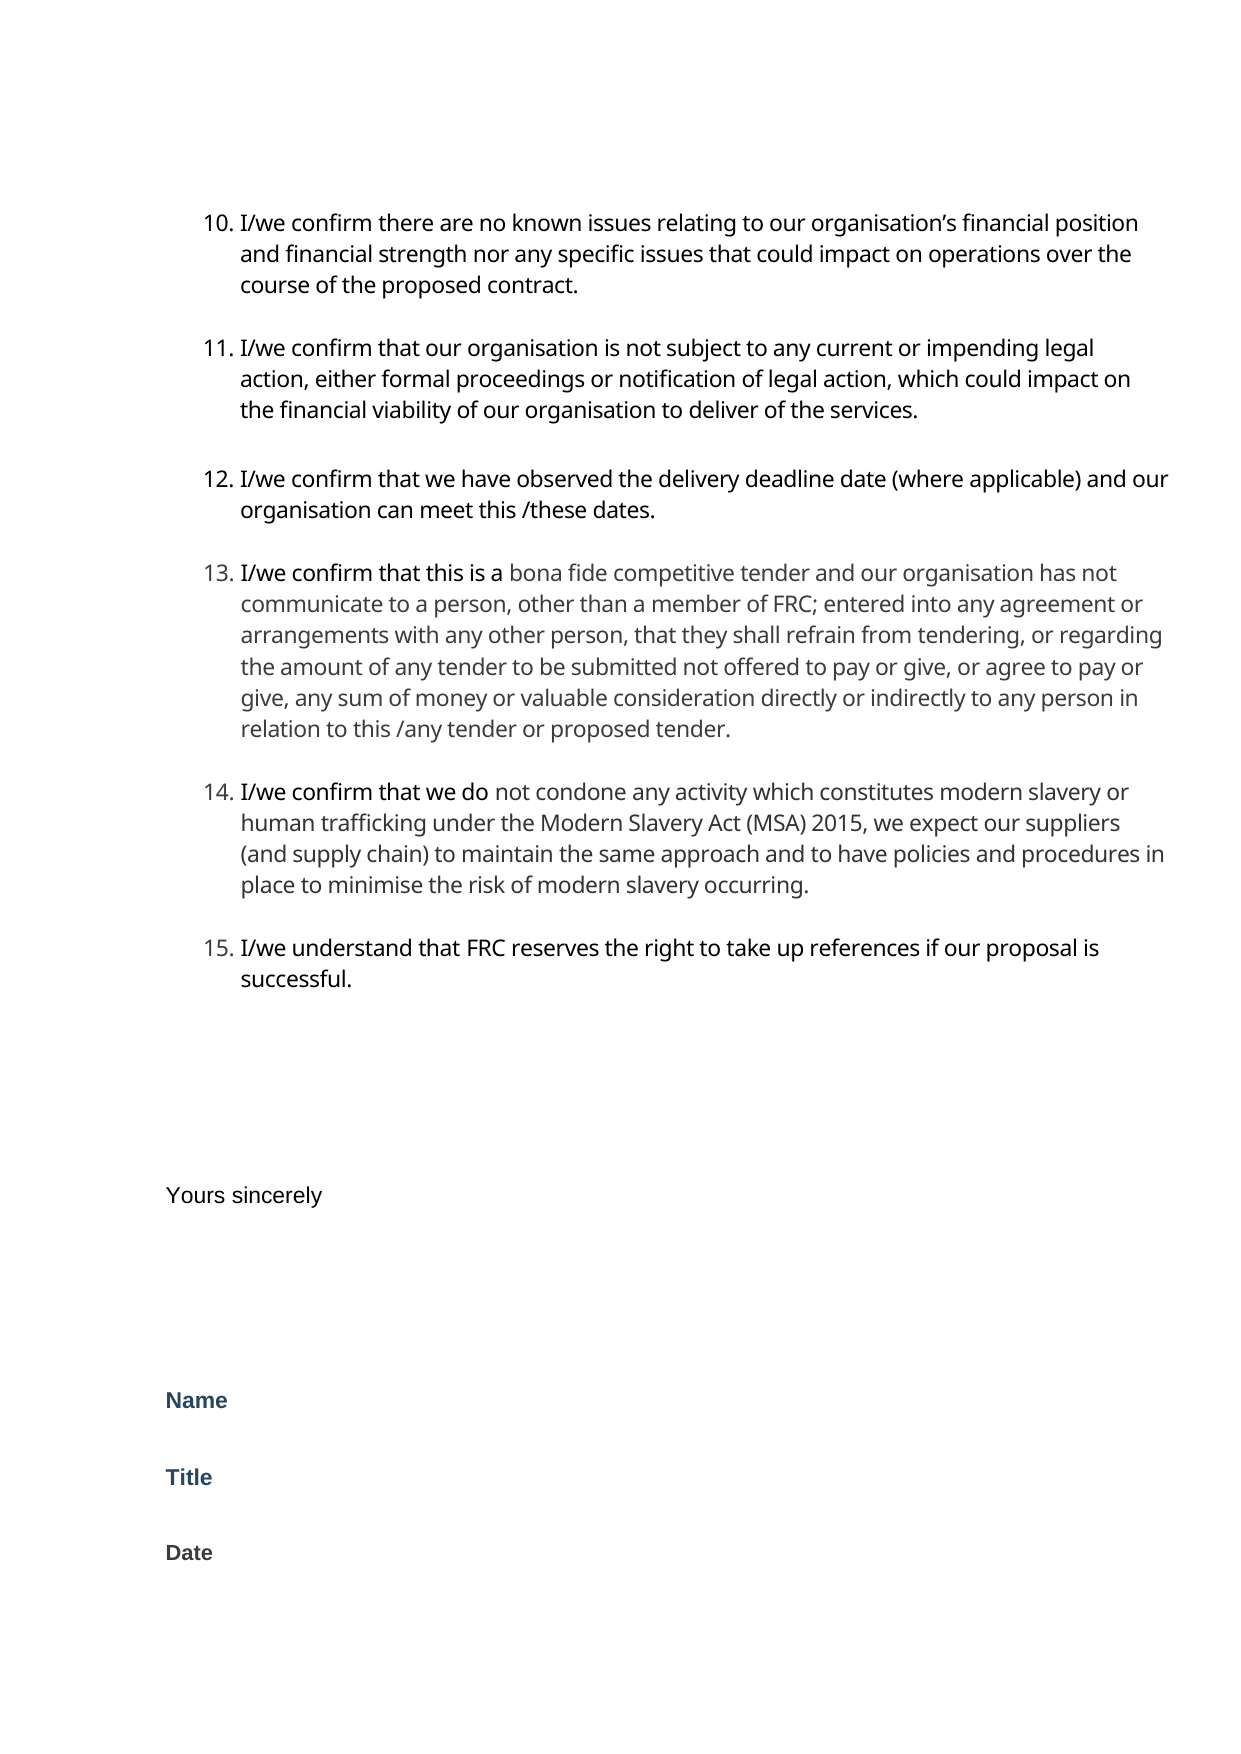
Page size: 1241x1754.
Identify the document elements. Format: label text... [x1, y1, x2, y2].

text Date [165, 1540, 1169, 1566]
list I/we understand that FRC reserves the right to take up references if our proposal is successful. [203, 932, 1169, 994]
text Yours sincerely [165, 1182, 1169, 1208]
list communicate to a person, other than a member of FRC; entered into any agreement or arrangements with any other person, that they shall refrain from tendering, or regarding the amount of any tender to be submitted not offered to pay or give, or agree to pay or give, any sum of money or valuable consideration directly or indirectly to any person in relation to this /any tender or proposed tender. [240, 588, 1169, 744]
list I/we confirm that our organisation is not subject to any current or impending legal action, either formal proceedings or notification of legal action, which could impact on the financial viability of our organisation to deliver of the services. [203, 332, 1169, 426]
list I/we confirm that this is a bona fide competitive tender and our organisation has not [203, 557, 1169, 588]
list I/we confirm that we have observed the delivery deadline date (where applicable) and our organisation can meet this /these dates. [203, 463, 1169, 526]
list I/we confirm that we do not condone any activity which constitutes modern slavery or human trafficking under the Modern Slavery Act (MSA) 2015, we expect our suppliers (and supply chain) to maintain the same approach and to have policies and procedures in place to minimise the risk of modern slavery occurring. [203, 776, 1169, 901]
subtitle Title [165, 1464, 1169, 1490]
subtitle Name [165, 1387, 1169, 1414]
list I/we confirm there are no known issues relating to our organisation’s financial position and financial strength nor any specific issues that could impact on operations over the course of the proposed contract. [203, 207, 1169, 301]
